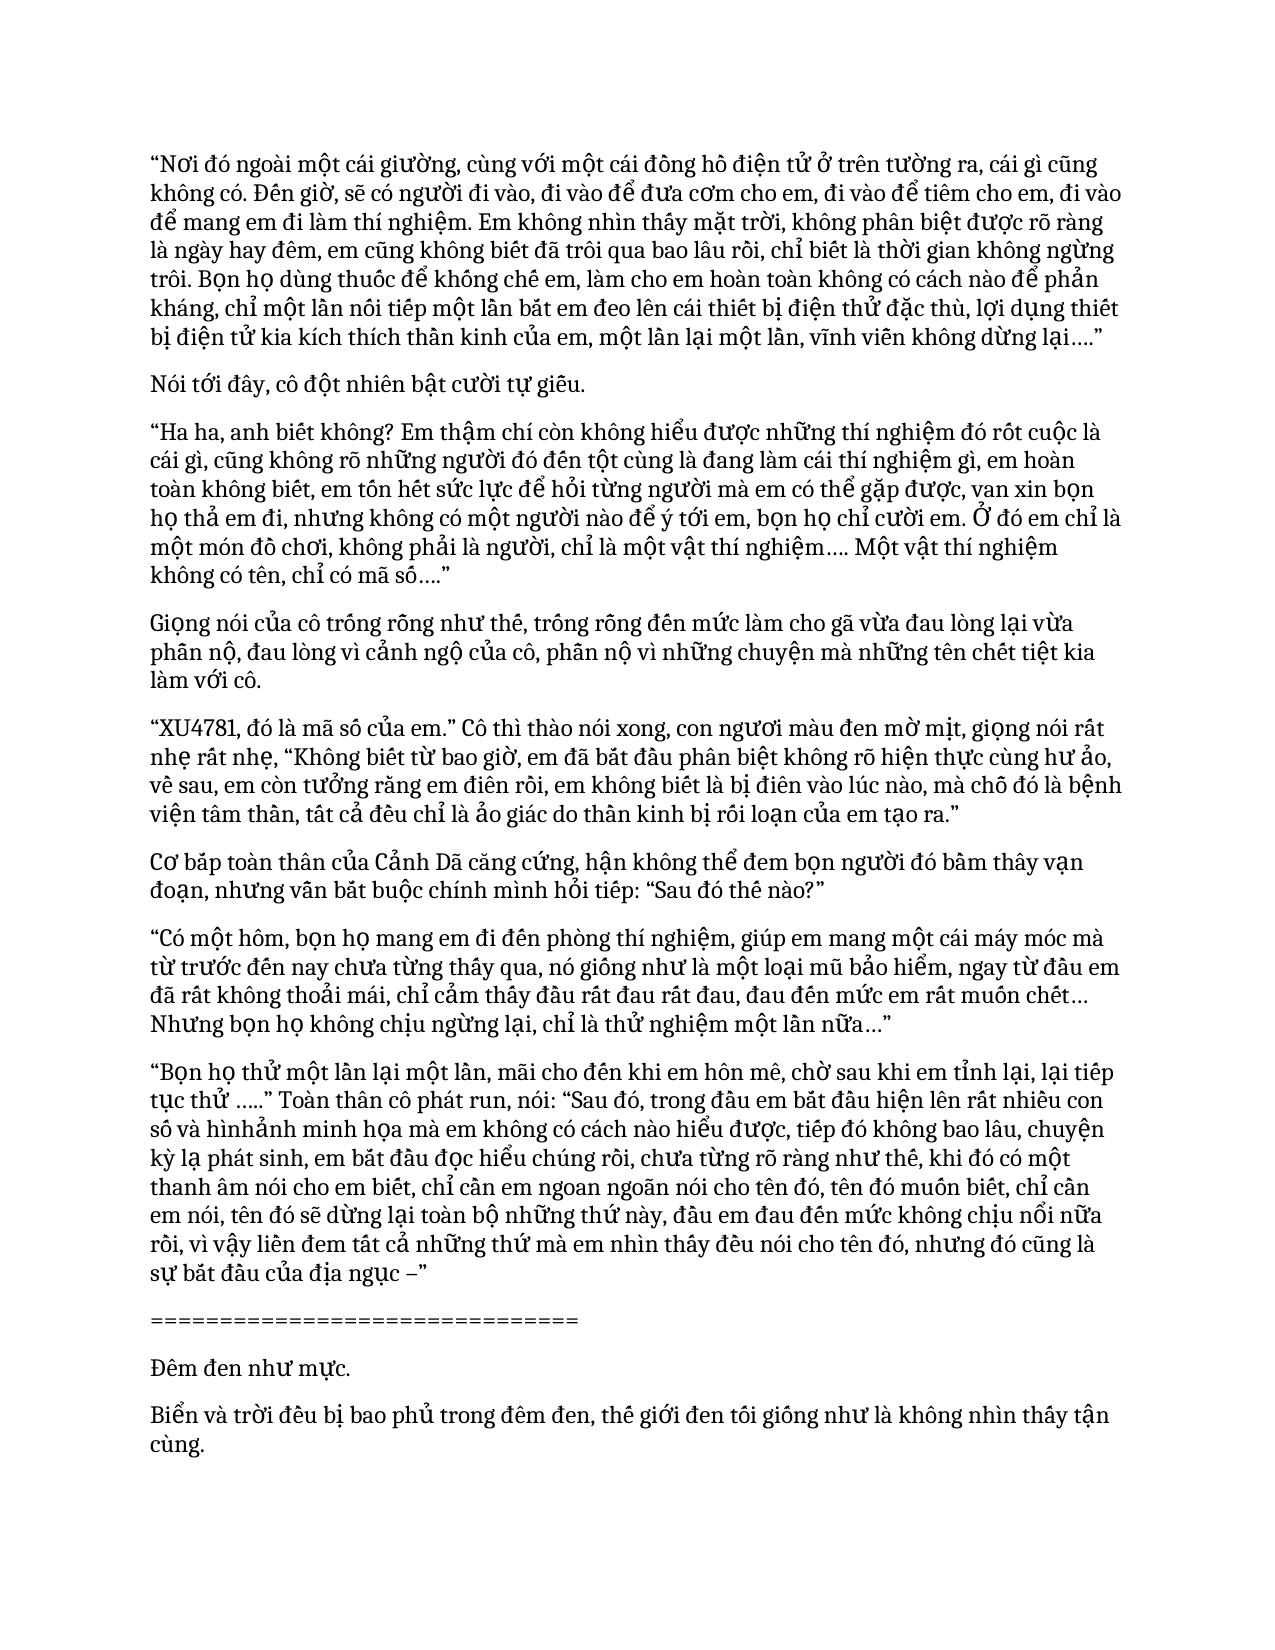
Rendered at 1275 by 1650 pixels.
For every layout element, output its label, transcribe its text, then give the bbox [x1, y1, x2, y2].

text Đêm đen như mực. [150, 1354, 1125, 1382]
text “Có một hôm, bọn họ mang em đi đến phòng thí nghiệm, giúp em mang một cái máy móc mà từ trước đến nay chưa từng thấy qua, nó giống như là một loại mũ bảo hiểm, ngay từ đầu em đã rất không thoải mái, chỉ cảm thấy đầu rất đau rất đau, đau đến mức em rất muốn chết…Nhưng bọn họ không chịu ngừng lại, chỉ là thử nghiệm một lần nữa…” [150, 924, 1125, 1039]
text =============================== [150, 1306, 1125, 1335]
text “Nơi đó ngoài một cái giường, cùng với một cái đồng hồ điện tử ở trên tường ra, cái gì cũng không có. Đến giờ, sẽ có người đi vào, đi vào để đưa cơm cho em, đi vào để tiêm cho em, đi vào để mang em đi làm thí nghiệm. Em không nhìn thấy mặt trời, không phân biệt được rõ ràng là ngày hay đêm, em cũng không biết đã trôi qua bao lâu rồi, chỉ biết là thời gian không ngừng trôi. Bọn họ dùng thuốc để khống chế em, làm cho em hoàn toàn không có cách nào để phản kháng, chỉ một lần nối tiếp một lần bắt em đeo lên cái thiết bị điện thử đặc thù, lợi dụng thiết bị điện tử kia kích thích thần kinh của em, một lần lại một lần, vĩnh viễn không dừng lại….” [150, 150, 1125, 351]
text Nói tới đây, cô đột nhiên bật cười tự giễu. [150, 370, 1125, 399]
text Giọng nói của cô trống rỗng như thế, trống rỗng đến mức làm cho gã vừa đau lòng lại vừa phẫn nộ, đau lòng vì cảnh ngộ của cô, phẫn nộ vì những chuyện mà những tên chết tiệt kia làm với cô. [150, 609, 1125, 695]
text Cơ bắp toàn thân của Cảnh Dã căng cứng, hận không thể đem bọn người đó bầm thây vạn đoạn, nhưng vẫn bắt buộc chính mình hỏi tiếp: “Sau đó thế nào?” [150, 847, 1125, 905]
text “Ha ha, anh biết không? Em thậm chí còn không hiểu được những thí nghiệm đó rốt cuộc là cái gì, cũng không rõ những người đó đến tột cùng là đang làm cái thí nghiệm gì, em hoàn toàn không biết, em tốn hết sức lực để hỏi từng người mà em có thể gặp được, van xin bọn họ thả em đi, nhưng không có một người nào để ý tới em, bọn họ chỉ cười em. Ở đó em chỉ là một món đồ chơi, không phải là người, chỉ là một vật thí nghiệm…. Một vật thí nghiệm không có tên, chỉ có mã số….” [150, 417, 1125, 590]
text “XU4781, đó là mã số của em.” Cô thì thào nói xong, con ngươi màu đen mờ mịt, giọng nói rất nhẹ rất nhẹ, “Không biết từ bao giờ, em đã bắt đầu phân biệt không rõ hiện thực cùng hư ảo, về sau, em còn tưởng rằng em điên rồi, em không biết là bị điên vào lúc nào, mà chỗ đó là bệnh viện tâm thần, tất cả đều chỉ là ảo giác do thần kinh bị rối loạn của em tạo ra.” [150, 714, 1125, 829]
text Biển và trời đều bị bao phủ trong đêm đen, thế giới đen tối giống như là không nhìn thấy tận cùng. [150, 1401, 1125, 1459]
text “Bọn họ thử một lần lại một lần, mãi cho đến khi em hôn mê, chờ sau khi em tỉnh lại, lại tiếp tục thử …..” Toàn thân cô phát run, nói: “Sau đó, trong đầu em bắt đầu hiện lên rất nhiều con số và hìnhảnh minh họa mà em không có cách nào hiểu được, tiếp đó không bao lâu, chuyện kỳ lạ phát sinh, em bắt đầu đọc hiểu chúng rồi, chưa từng rõ ràng như thế, khi đó có một thanh âm nói cho em biết, chỉ cần em ngoan ngoãn nói cho tên đó, tên đó muốn biết, chỉ cần em nói, tên đó sẽ dừng lại toàn bộ những thứ này, đầu em đau đến mức không chịu nổi nữa rồi, vì vậy liền đem tất cả những thứ mà em nhìn thấy đều nói cho tên đó, nhưng đó cũng là sự bắt đầu của địa ngục –” [150, 1057, 1125, 1287]
